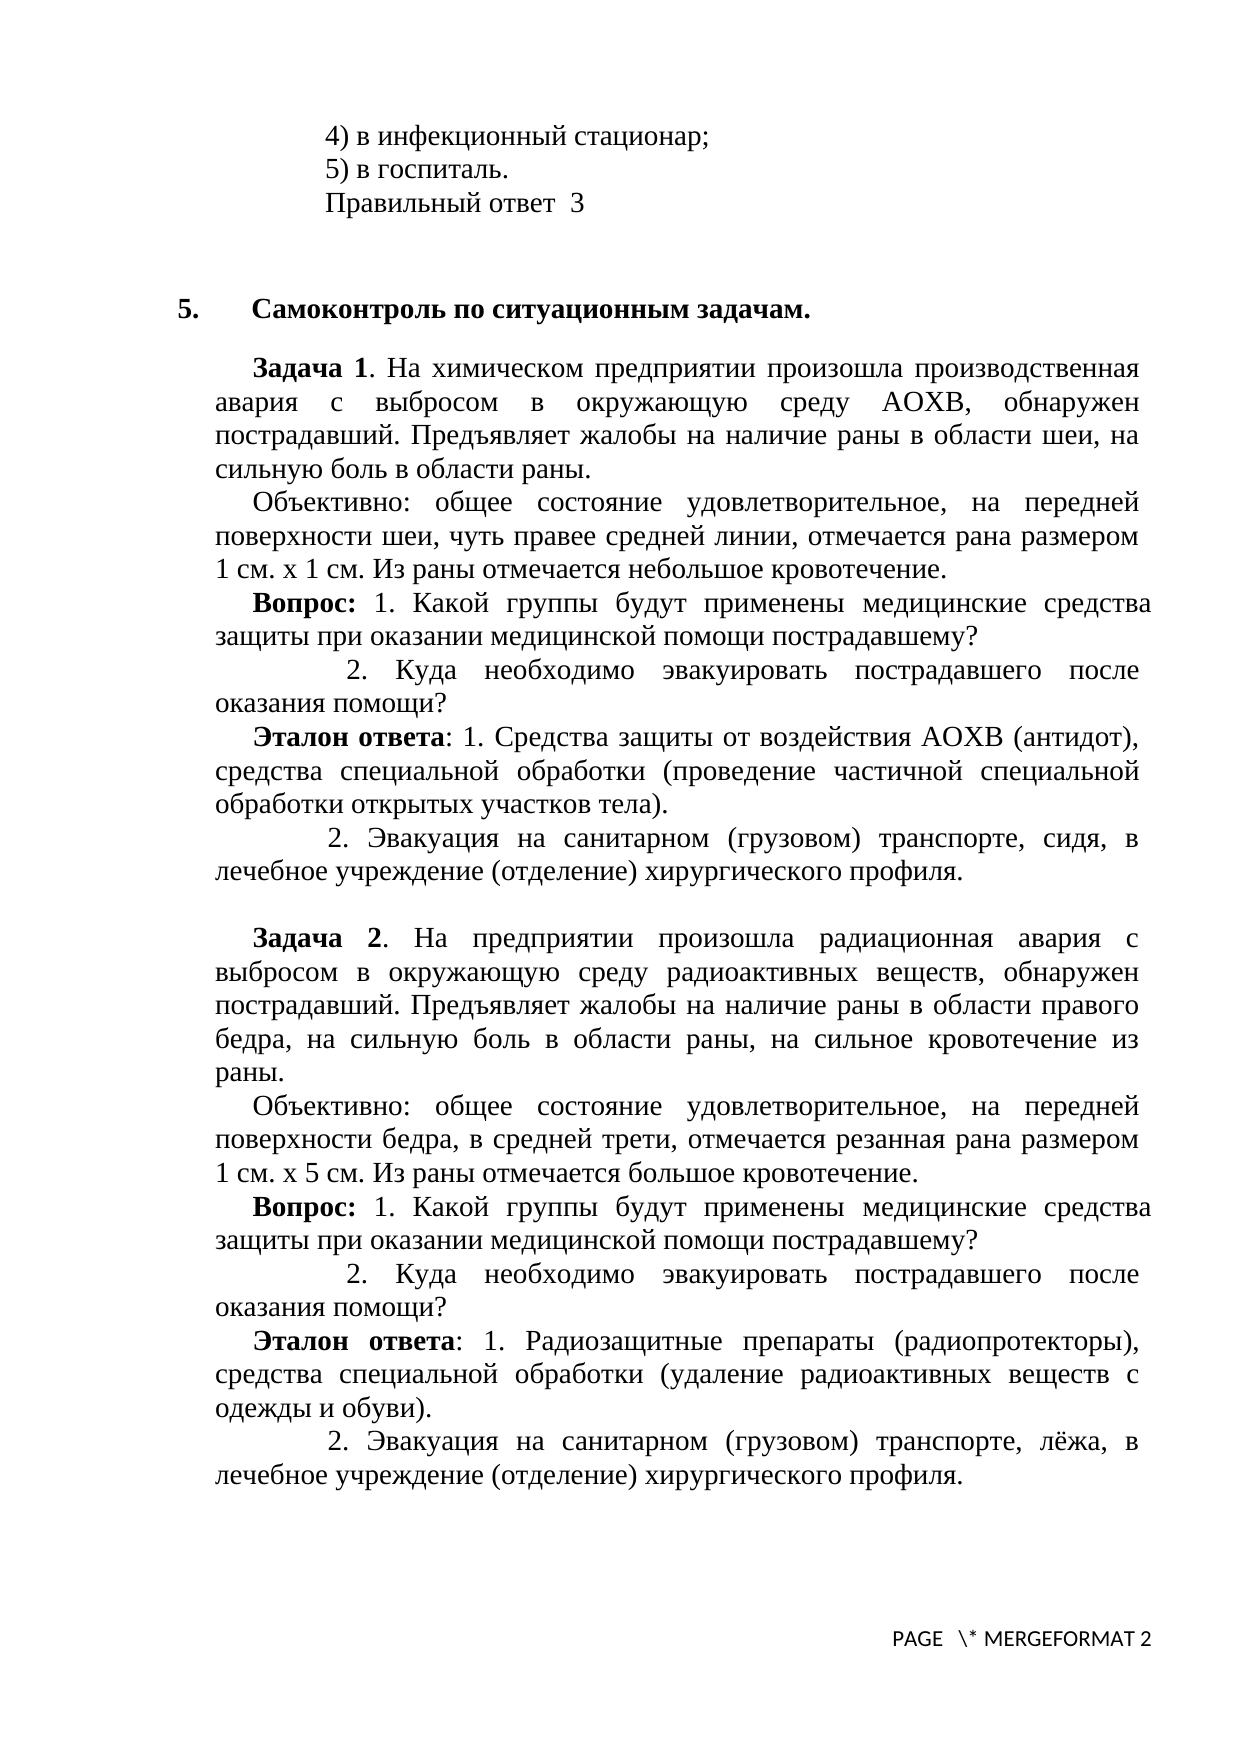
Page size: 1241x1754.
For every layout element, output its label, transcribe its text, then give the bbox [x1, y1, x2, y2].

text 4) в инфекционный стационар; [325, 118, 1152, 152]
text Эталон ответа: 1. Радиозащитные препараты (радиопротекторы), средства специальной обработки (удаление радиоактивных веществ с одежды и обуви). [215, 1323, 1140, 1423]
text 5) в госпиталь. [325, 152, 1152, 185]
text 2. Эвакуация на санитарном (грузовом) транспорте, лёжа, в лечебное учреждение (отделение) хирургического профиля. [215, 1423, 1140, 1491]
text 2. Куда необходимо эвакуировать пострадавшего после оказания помощи? [215, 1256, 1140, 1323]
text Задача 2. На предприятии произошла радиационная авария с выбросом в окружающую среду радиоактивных веществ, обнаружен пострадавший. Предъявляет жалобы на наличие раны в области правого бедра, на сильную боль в области раны, на сильное кровотечение из раны. [215, 920, 1140, 1088]
text Задача 1. На химическом предприятии произошла производственная авария с выбросом в окружающую среду АОХВ, обнаружен пострадавший. Предъявляет жалобы на наличие раны в области шеи, на сильную боль в области раны. [215, 350, 1140, 484]
text Вопрос: 1. Какой группы будут применены медицинские средства защиты при оказании медицинской помощи пострадавшему? [215, 1189, 1152, 1256]
text 2. Эвакуация на санитарном (грузовом) транспорте, сидя, в лечебное учреждение (отделение) хирургического профиля. [215, 820, 1140, 887]
text Вопрос: 1. Какой группы будут применены медицинские средства защиты при оказании медицинской помощи пострадавшему? [215, 585, 1152, 652]
text Объективно: общее состояние удовлетворительное, на передней поверхности бедра, в средней трети, отмечается резанная рана размером . х . Из раны отмечается большое кровотечение. [215, 1088, 1140, 1189]
text 2. Куда необходимо эвакуировать пострадавшего после оказания помощи? [215, 652, 1140, 719]
text Эталон ответа: 1. Средства защиты от воздействия АОХВ (антидот), средства специальной обработки (проведение частичной специальной обработки открытых участков тела). [215, 719, 1140, 820]
text Правильный ответ 3 [325, 185, 1152, 219]
text Объективно: общее состояние удовлетворительное, на передней поверхности шеи, чуть правее средней линии, отмечается рана размером . х . Из раны отмечается небольшое кровотечение. [215, 484, 1140, 585]
text 5. Самоконтроль по ситуационным задачам. [177, 291, 1152, 324]
